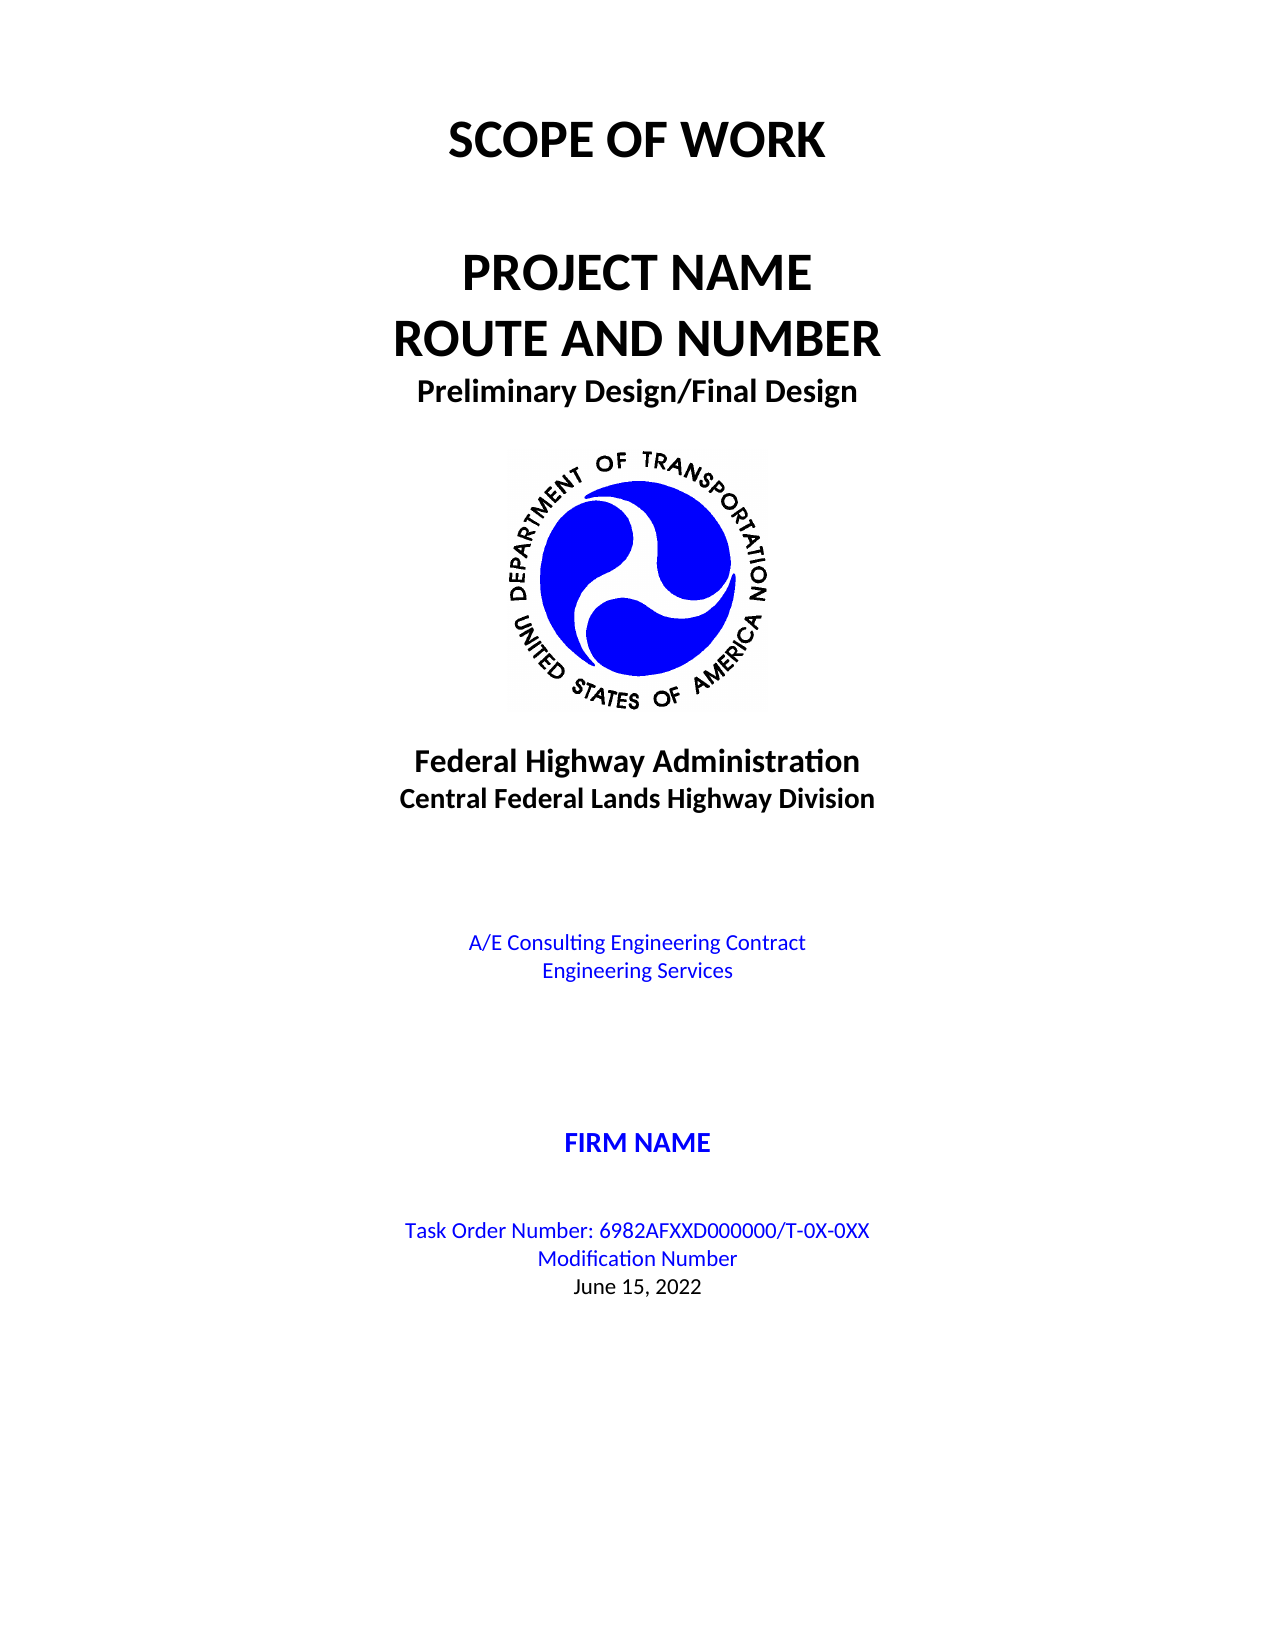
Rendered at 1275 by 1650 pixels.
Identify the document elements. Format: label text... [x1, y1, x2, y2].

title PROJECT NAME [150, 237, 1125, 303]
subtitle FIRM NAME [150, 1124, 1125, 1160]
subtitle Preliminary Design/Final Design [150, 369, 1125, 410]
title Task Order Number: 6982AFXXD000000/T-0X-0XX [150, 1216, 1125, 1244]
title SCOPE OF WORK [150, 105, 1125, 171]
title Modification Number [150, 1244, 1125, 1272]
title A/E Consulting Engineering Contract [150, 928, 1125, 956]
title Engineering Services [150, 956, 1125, 984]
title June 15, 2022 [150, 1272, 1125, 1300]
subtitle Central Federal Lands Highway Division [150, 781, 1125, 816]
subtitle Federal Highway Administration [150, 740, 1125, 781]
picture [507, 449, 769, 712]
title ROUTE AND NUMBER [150, 303, 1125, 369]
